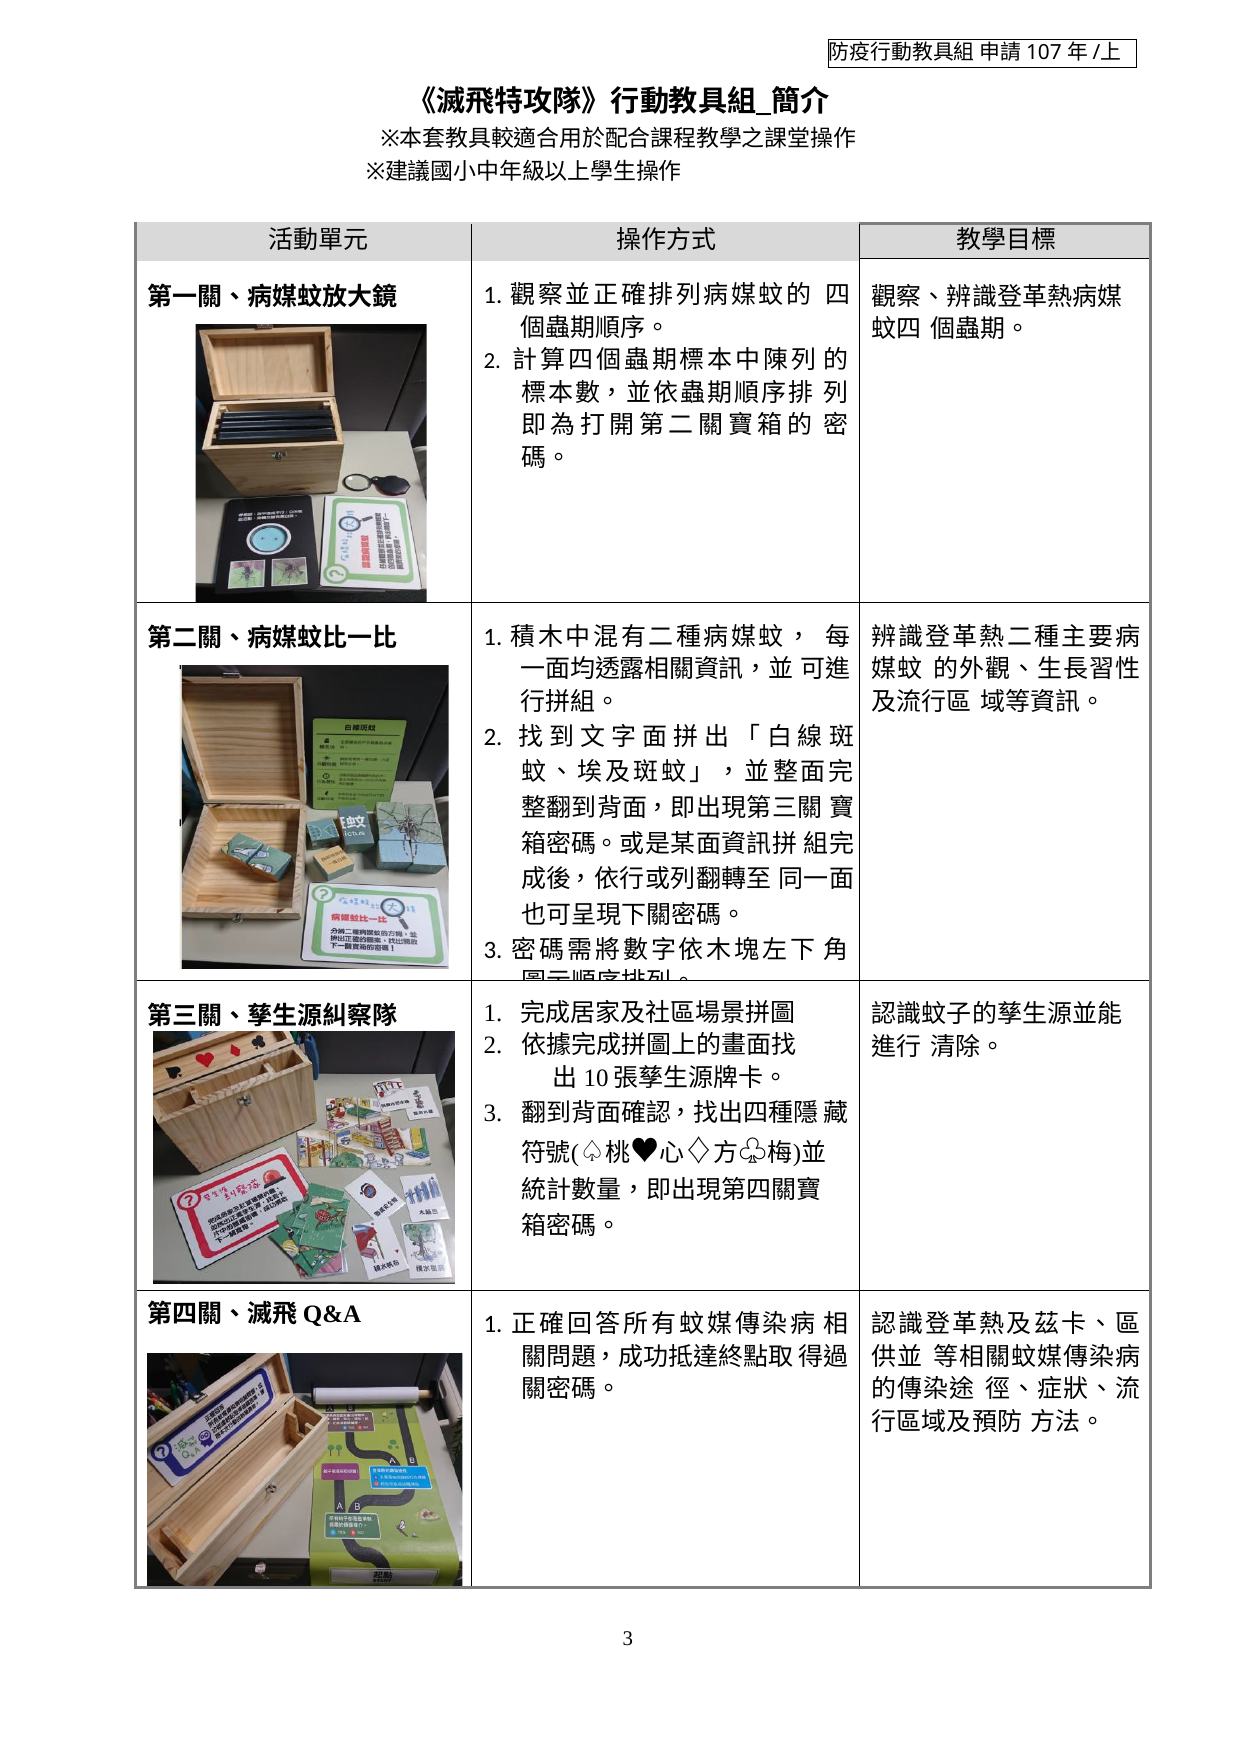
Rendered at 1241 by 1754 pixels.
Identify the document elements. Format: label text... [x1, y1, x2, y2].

table_header 教學目標 [860, 225, 1149, 258]
picture [147, 1353, 463, 1586]
table_cell 第四關、滅飛 Q&A [137, 1291, 471, 1586]
table_cell 認識蚊子的孳生源並能進行 清除。 [860, 981, 1149, 1289]
picture [179, 665, 449, 969]
table_cell 第一關、病媒蚊放大鏡 [137, 261, 471, 602]
text ※本套教具較適合用於配合課程教學之課堂操作 [376, 120, 860, 153]
picture [153, 1031, 455, 1284]
table_cell 1. 觀察並正確排列病媒蚊的 四個蟲期順序。 2. 計算四個蟲期標本中陳列 的標本數，並依蟲期順序排 列即為打開第二關寶箱的 密碼。 [472, 261, 859, 602]
table_cell 觀察、辨識登革熱病媒蚊四 個蟲期。 [860, 259, 1149, 602]
table_cell 1. 積木中混有二種病媒蚊， 每一面均透露相關資訊，並 可進行拼組。 2. 找到文字面拼出「白線斑 蚊、埃及斑蚊」，並整面完 整翻到背面，即出現第三關 寶箱密碼。或是某面資訊拼 組完成後，依行或列翻轉至 同一面也可呈現下關密碼。 3. 密碼需將數字依木塊左下 角圖示順序排列。 [472, 603, 859, 979]
table_header 活動單元 [137, 224, 471, 258]
text ※建議國小中年級以上學生操作 [366, 153, 1163, 186]
table_cell 認識登革熱及茲卡、區供並 等相關蚊媒傳染病的傳染途 徑、症狀、流行區域及預防 方法。 [860, 1291, 1149, 1586]
table_cell 1. 完成居家及社區場景拼圖 2. 依據完成拼圖上的畫面找 出 10張孳生源牌卡。 3. 翻到背面確認，找出四種隱 藏符號(♤桃♥心♢方♧梅)並 統計數量，即出現第四關寶 箱密碼。 [472, 981, 859, 1289]
table_header 操作方式 [472, 224, 859, 258]
picture [195, 324, 427, 602]
table_cell 辨識登革熱二種主要病媒蚊 的外觀、生長習性及流行區 域等資訊。 [860, 603, 1149, 979]
text 《滅飛特攻隊》行動教具組_簡介 [376, 81, 860, 119]
table_cell 第二關、病媒蚊比一比 [137, 603, 471, 979]
table_cell 第三關、孳生源糾察隊 [137, 981, 471, 1289]
table_cell 1. 正確回答所有蚊媒傳染病 相關問題，成功抵達終點取 得過關密碼。 [472, 1291, 859, 1586]
